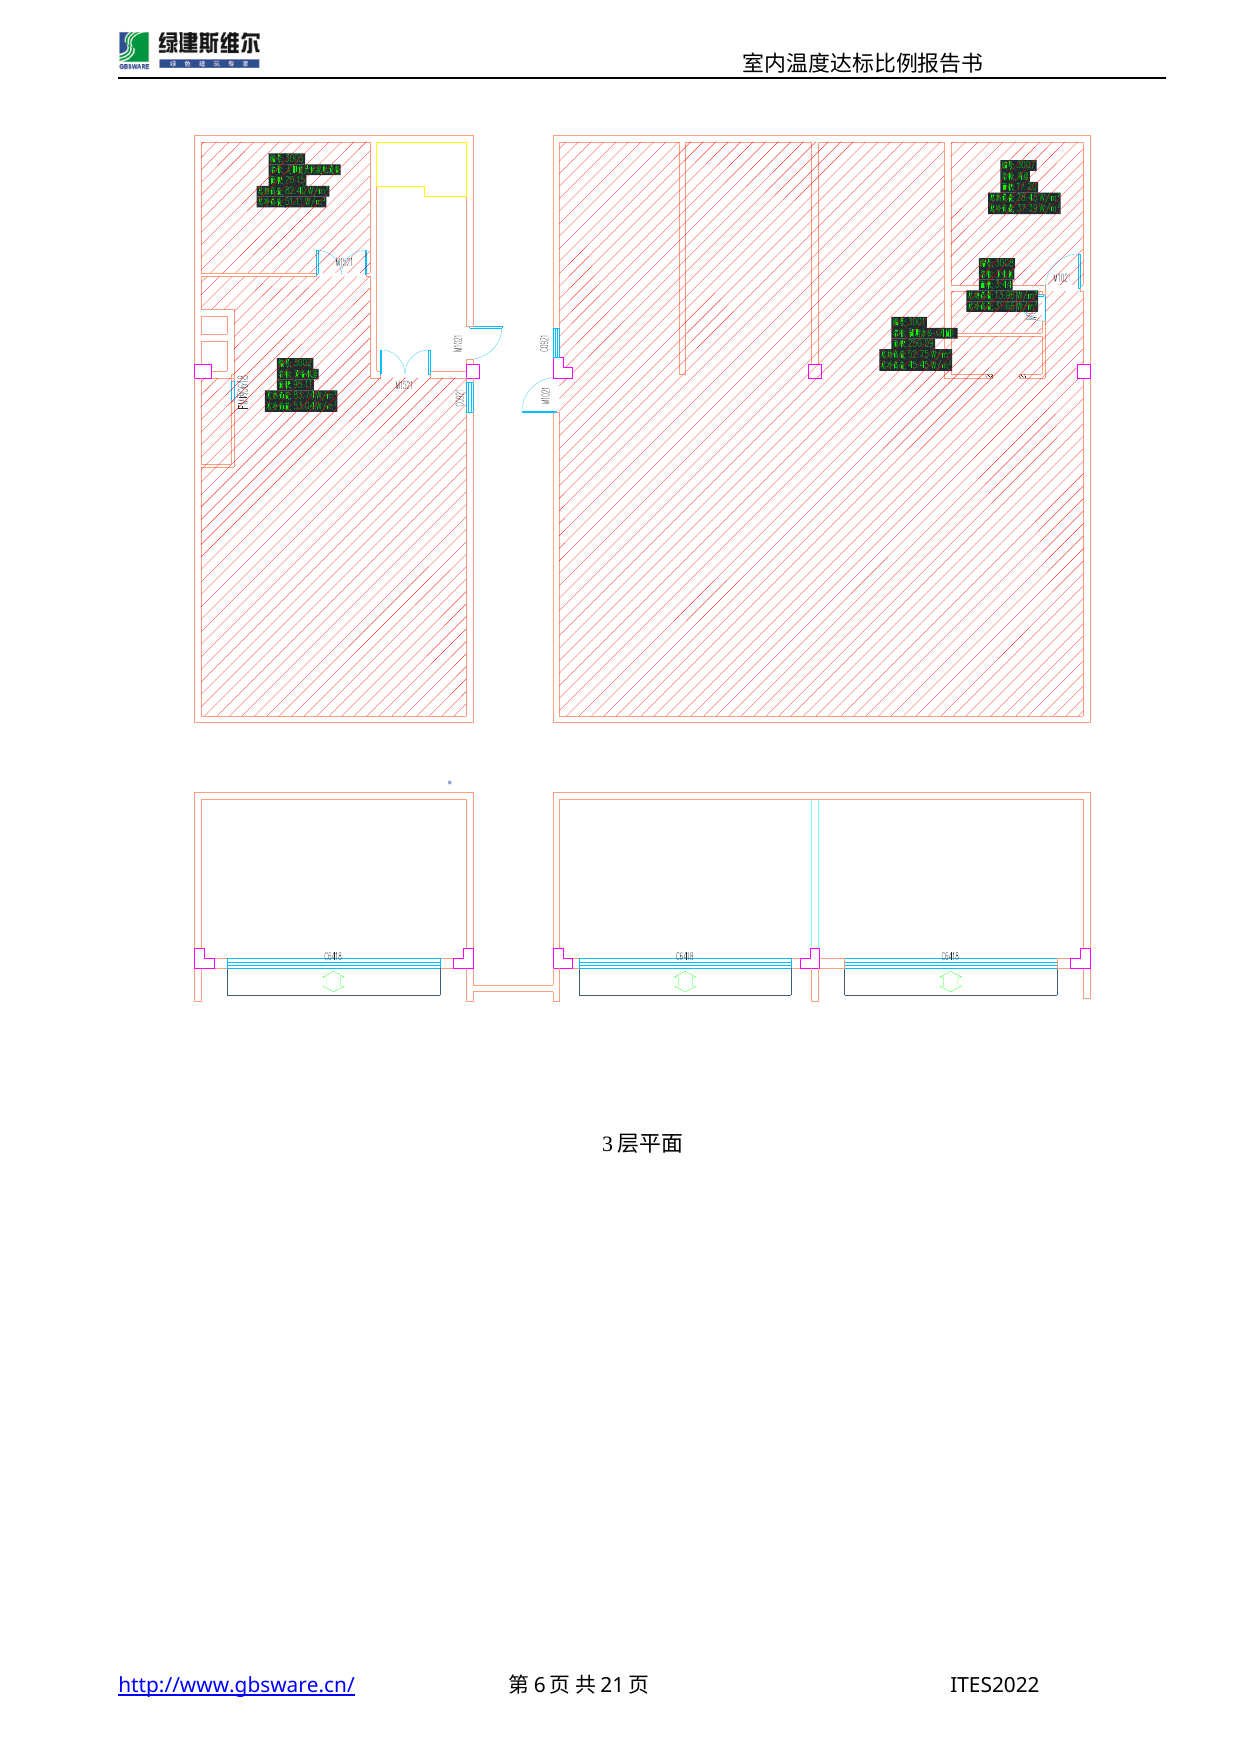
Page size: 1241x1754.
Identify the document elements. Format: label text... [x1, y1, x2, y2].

text 3层平面 [118, 1126, 1166, 1158]
picture [177, 118, 1108, 1102]
picture [118, 29, 261, 71]
